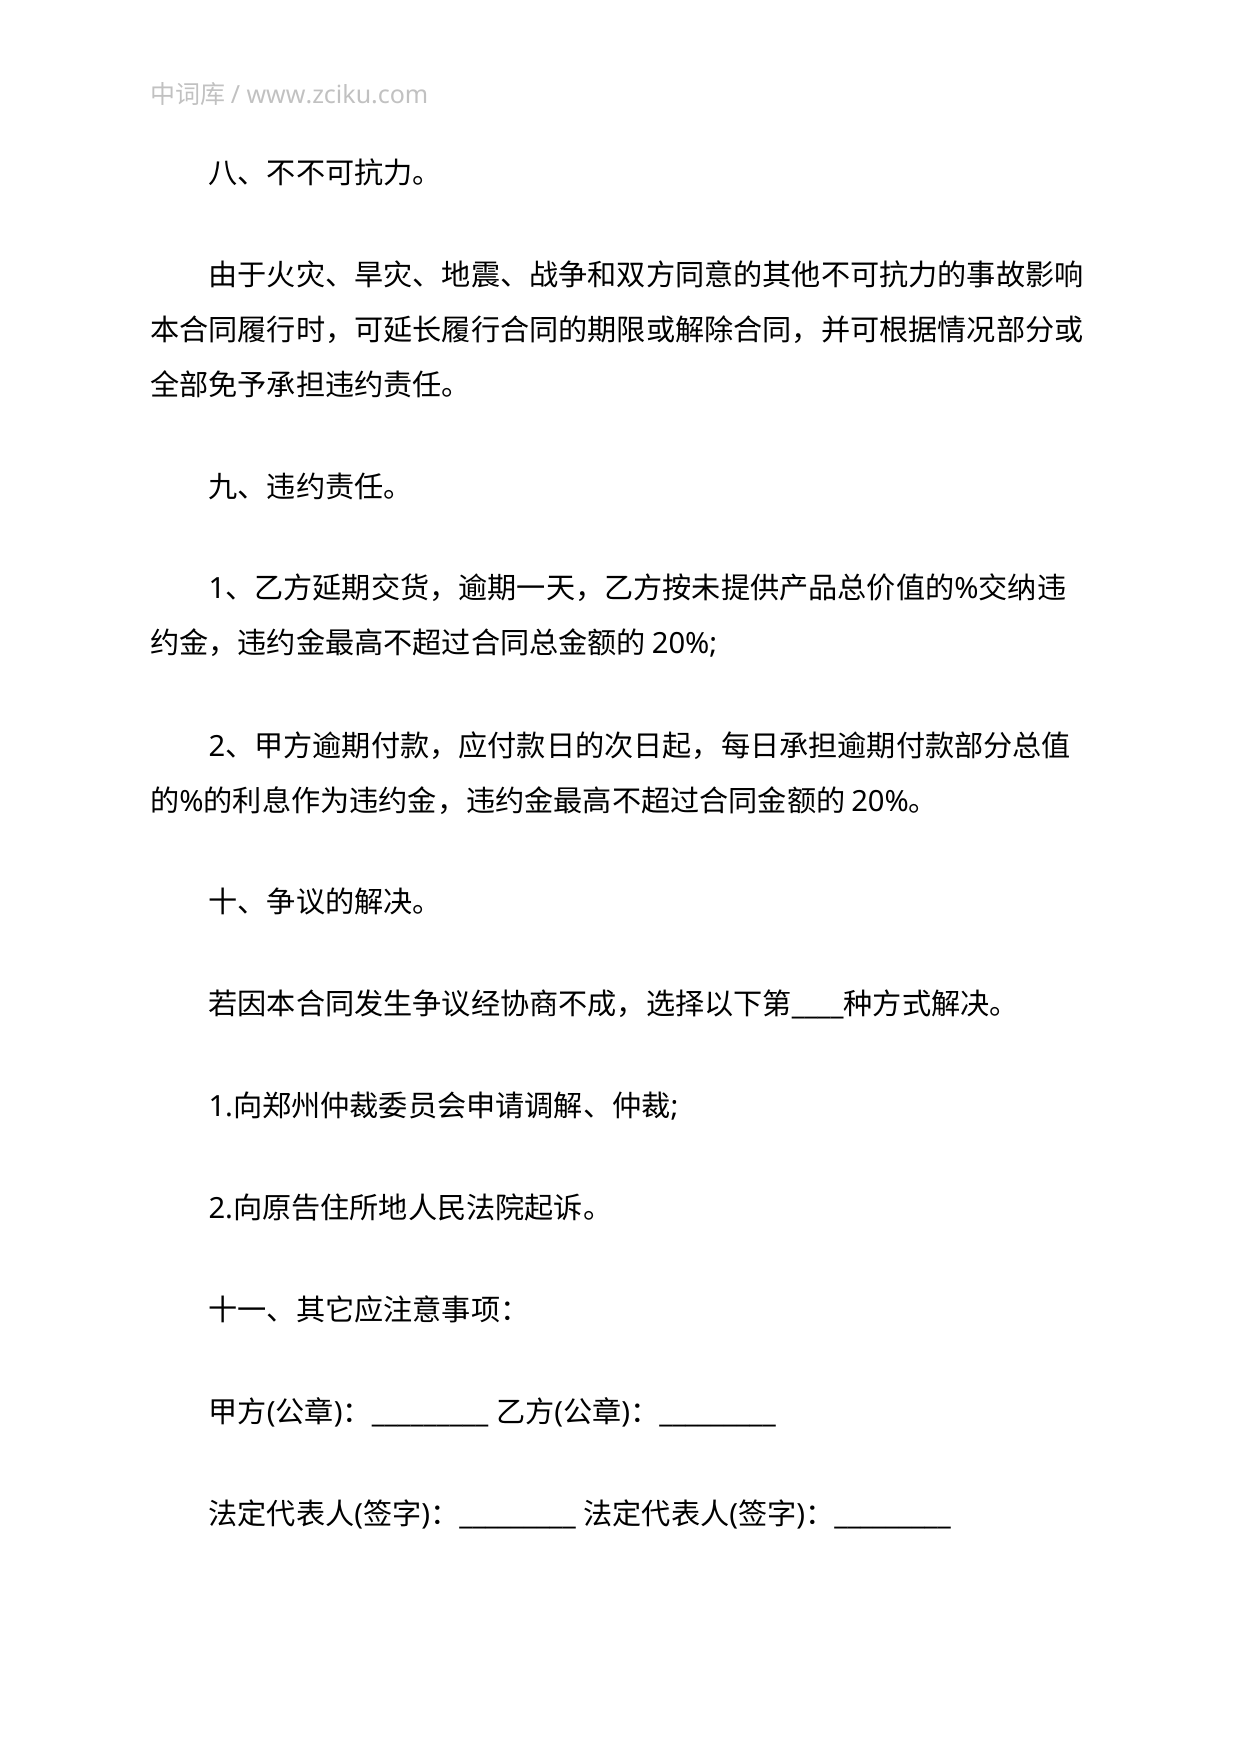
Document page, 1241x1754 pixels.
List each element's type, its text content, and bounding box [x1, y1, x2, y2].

text 2、甲方逾期付款，应付款日的次日起，每日承担逾期付款部分总值的%的利息作为违约金，违约金最高不超过合同金额的20%。 [150, 722, 1090, 819]
text 十一、其它应注意事项： [150, 1287, 1090, 1329]
text 九、违约责任。 [150, 463, 1090, 506]
text 十、争议的解决。 [150, 879, 1090, 921]
text 法定代表人(签字)：_________ 法定代表人(签字)：_________ [150, 1491, 1090, 1533]
text 甲方(公章)：_________ 乙方(公章)：_________ [150, 1388, 1090, 1431]
text 由于火灾、旱灾、地震、战争和双方同意的其他不可抗力的事故影响本合同履行时，可延长履行合同的期限或解除合同，并可根据情况部分或全部免予承担违约责任。 [150, 252, 1090, 404]
text 八、不不可抗力。 [150, 150, 1090, 192]
text 若因本合同发生争议经协商不成，选择以下第____种方式解决。 [150, 981, 1090, 1023]
text 2.向原告住所地人民法院起诉。 [150, 1185, 1090, 1227]
text 1.向郑州仲裁委员会申请调解、仲裁; [150, 1083, 1090, 1125]
text 1、乙方延期交货，逾期一天，乙方按未提供产品总价值的%交纳违约金，违约金最高不超过合同总金额的20%; [150, 565, 1090, 662]
